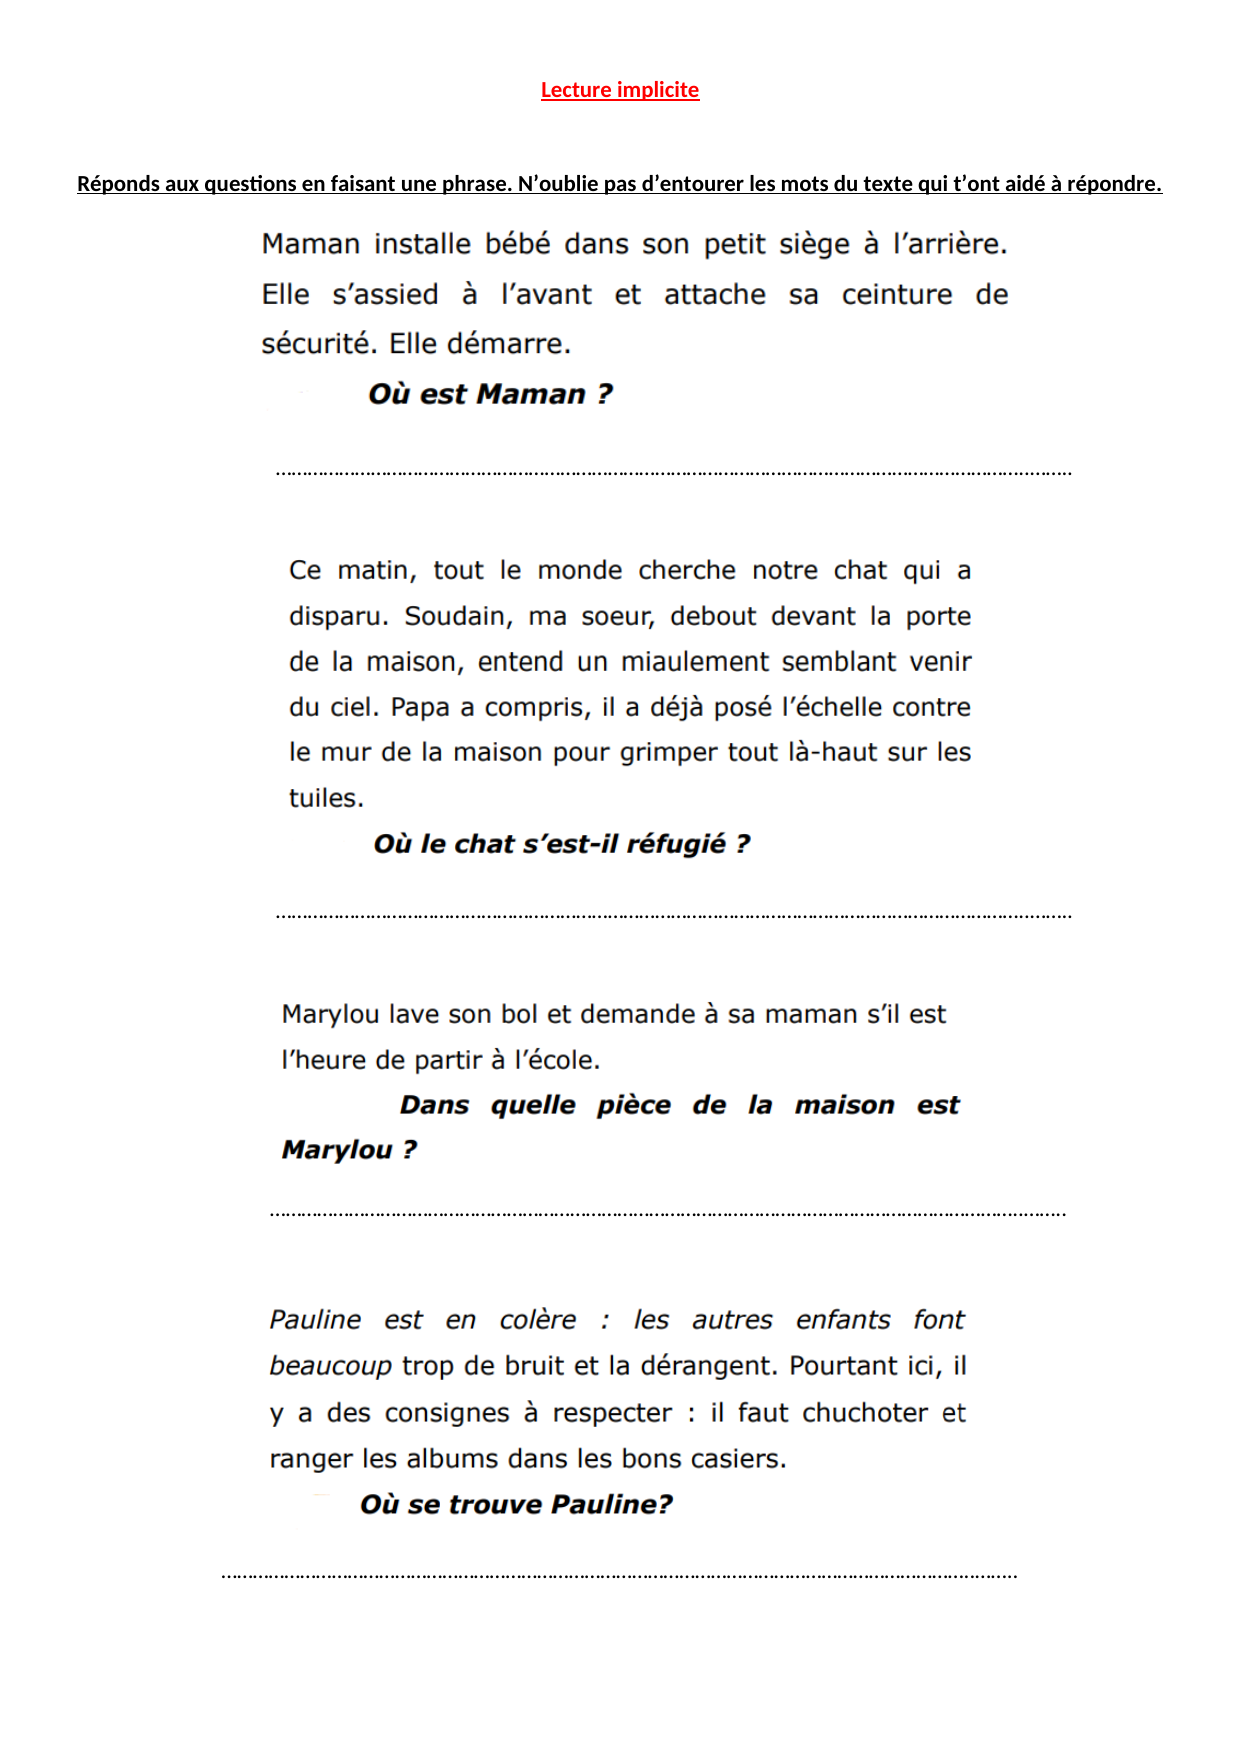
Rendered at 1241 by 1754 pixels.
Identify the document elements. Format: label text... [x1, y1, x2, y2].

picture [254, 1288, 986, 1537]
text ……………………………………………………………………………………………………………………………..…….. [75, 896, 1165, 924]
picture [257, 990, 984, 1176]
text Réponds aux questions en faisant une phrase. N’oublie pas d’entourer les mots du texte qui t’ont aidé à répondre. [75, 169, 1165, 197]
text ……………………………………………………………………………………………………………………………..…….. [75, 453, 1165, 482]
text Lecture implicite [75, 75, 1165, 103]
picture [258, 547, 983, 878]
picture [213, 215, 1027, 435]
text ……………………………………………………………………………………………………………………………..…….. [75, 1194, 1165, 1222]
text ……………………………………………………………………………………………………………………………..…….. [75, 1556, 1165, 1584]
